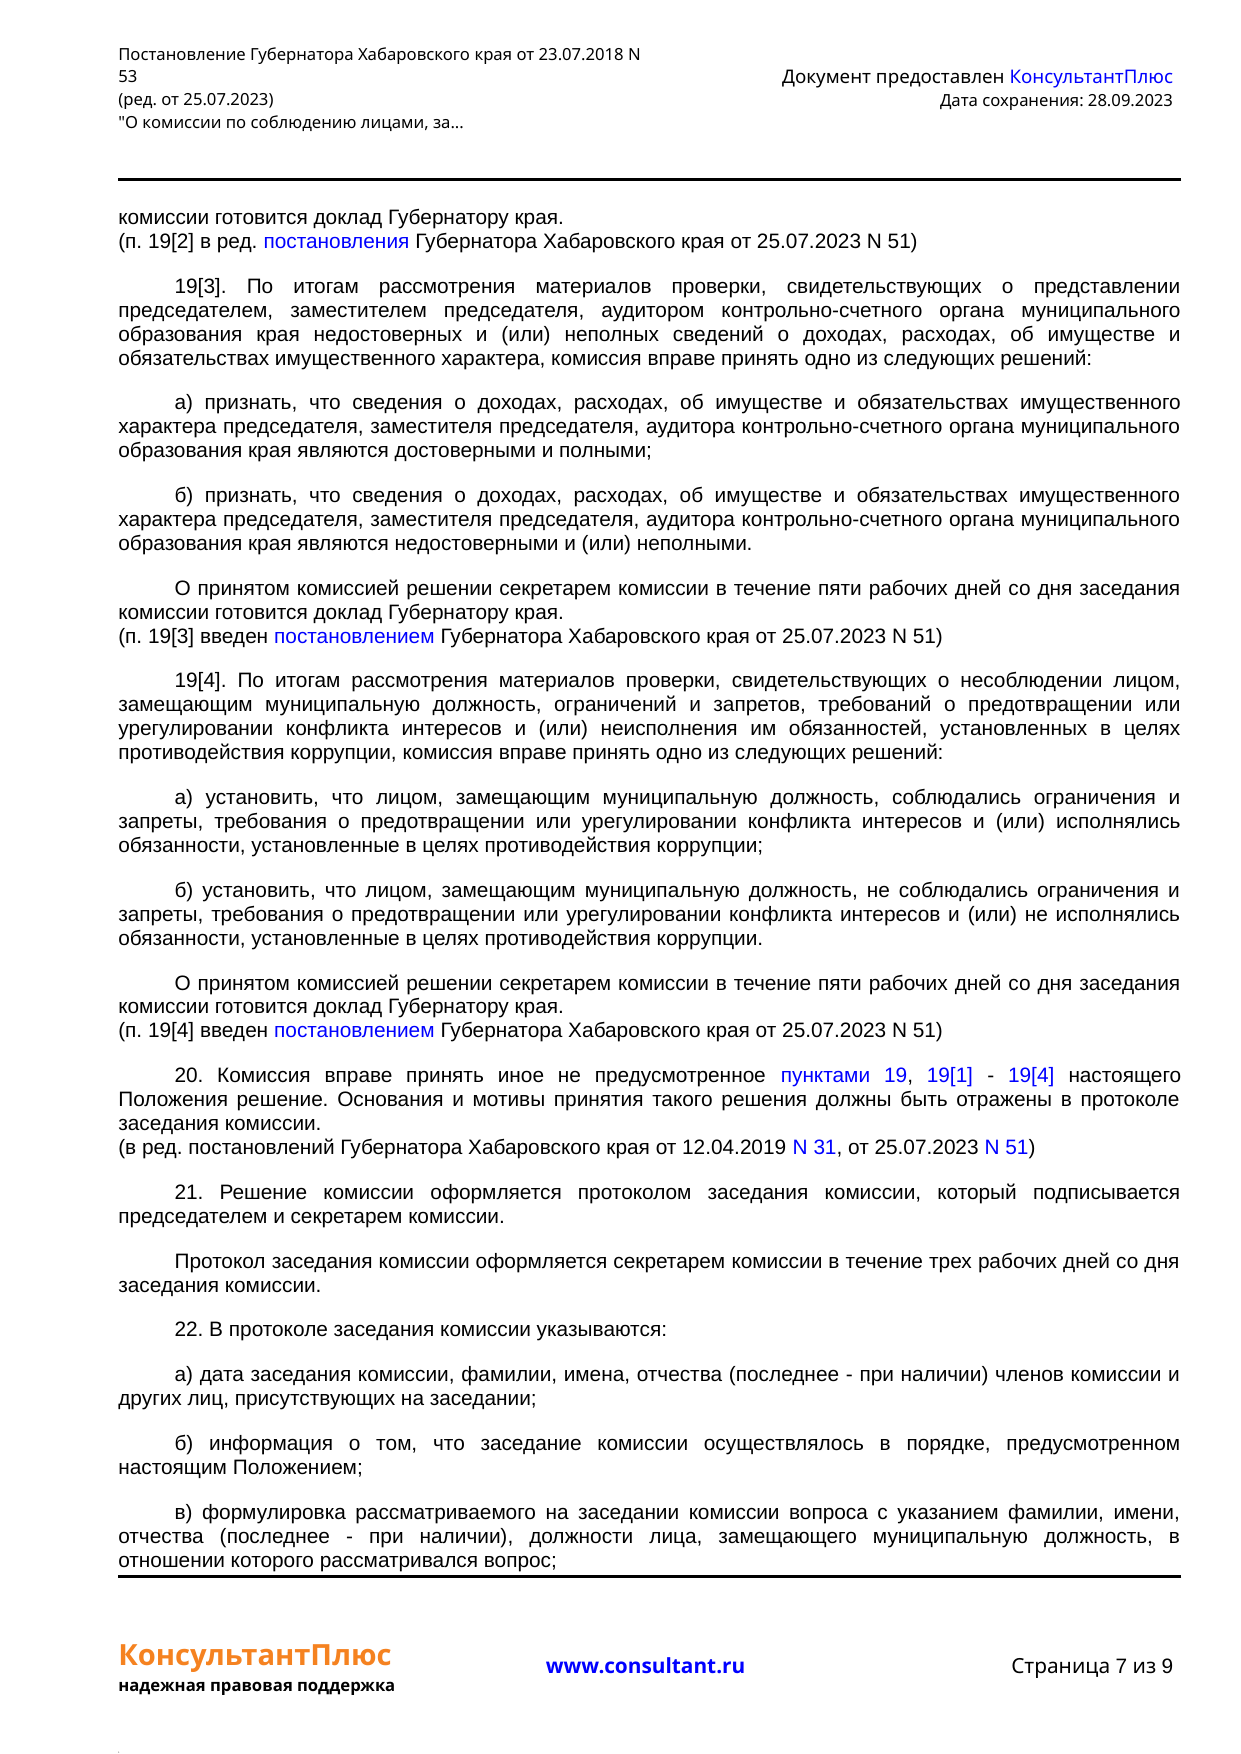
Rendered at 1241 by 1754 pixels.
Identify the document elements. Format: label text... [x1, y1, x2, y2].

text (п. 19[4] введен постановлением Губернатора Хабаровского края от 25.07.2023 N 51) [118, 1018, 1181, 1042]
text (п. 19[3] введен постановлением Губернатора Хабаровского края от 25.07.2023 N 51) [118, 623, 1181, 647]
text (п. 19[2] в ред. постановления Губернатора Хабаровского края от 25.07.2023 N 51) [118, 229, 1181, 253]
text б) информация о том, что заседание комиссии осуществлялось в порядке, предусмотренном настоящим Положением; [118, 1431, 1181, 1479]
text 20. Комиссия вправе принять иное не предусмотренное пунктами 19, 19[1] - 19[4] настоящего Положения решение. Основания и мотивы принятия такого решения должны быть отражены в протоколе заседания комиссии. [118, 1063, 1181, 1135]
text О принятом комиссией решении секретарем комиссии в течение пяти рабочих дней со дня заседания комиссии готовится доклад Губернатору края. [118, 970, 1181, 1018]
text (в ред. постановлений Губернатора Хабаровского края от 12.04.2019 N 31, от 25.07.2023 N 51) [118, 1135, 1181, 1159]
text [118, 205, 1181, 229]
text б) установить, что лицом, замещающим муниципальную должность, не соблюдались ограничения и запреты, требования о предотвращении или урегулировании конфликта интересов и (или) не исполнялись обязанности, установленные в целях противодействия коррупции. [118, 878, 1181, 949]
text а) признать, что сведения о доходах, расходах, об имуществе и обязательствах имущественного характера председателя, заместителя председателя, аудитора контрольно-счетного органа муниципального образования края являются достоверными и полными; [118, 390, 1181, 462]
text 19[4]. По итогам рассмотрения материалов проверки, свидетельствующих о несоблюдении лицом, замещающим муниципальную должность, ограничений и запретов, требований о предотвращении или урегулировании конфликта интересов и (или) неисполнения им обязанностей, установленных в целях противодействия коррупции, комиссия вправе принять одно из следующих решений: [118, 668, 1181, 764]
text а) установить, что лицом, замещающим муниципальную должность, соблюдались ограничения и запреты, требования о предотвращении или урегулировании конфликта интересов и (или) исполнялись обязанности, установленные в целях противодействия коррупции; [118, 785, 1181, 857]
text О принятом комиссией решении секретарем комиссии в течение пяти рабочих дней со дня заседания комиссии готовится доклад Губернатору края. [118, 576, 1181, 623]
text 19[3]. По итогам рассмотрения материалов проверки, свидетельствующих о представлении председателем, заместителем председателя, аудитором контрольно-счетного органа муниципального образования края недостоверных и (или) неполных сведений о доходах, расходах, об имуществе и обязательствах имущественного характера, комиссия вправе принять одно из следующих решений: [118, 273, 1181, 369]
text а) дата заседания комиссии, фамилии, имена, отчества (последнее - при наличии) членов комиссии и других лиц, присутствующих на заседании; [118, 1362, 1181, 1410]
text 22. В протоколе заседания комиссии указываются: [118, 1317, 1181, 1341]
text в) формулировка рассматриваемого на заседании комиссии вопроса с указанием фамилии, имени, отчества (последнее - при наличии), должности лица, замещающего муниципальную должность, в отношении которого рассматривался вопрос; [118, 1499, 1181, 1571]
text б) признать, что сведения о доходах, расходах, об имуществе и обязательствах имущественного характера председателя, заместителя председателя, аудитора контрольно-счетного органа муниципального образования края являются недостоверными и (или) неполными. [118, 483, 1181, 555]
text Протокол заседания комиссии оформляется секретарем комиссии в течение трех рабочих дней со дня заседания комиссии. [118, 1248, 1181, 1296]
text 21. Решение комиссии оформляется протоколом заседания комиссии, который подписывается председателем и секретарем комиссии. [118, 1180, 1181, 1228]
